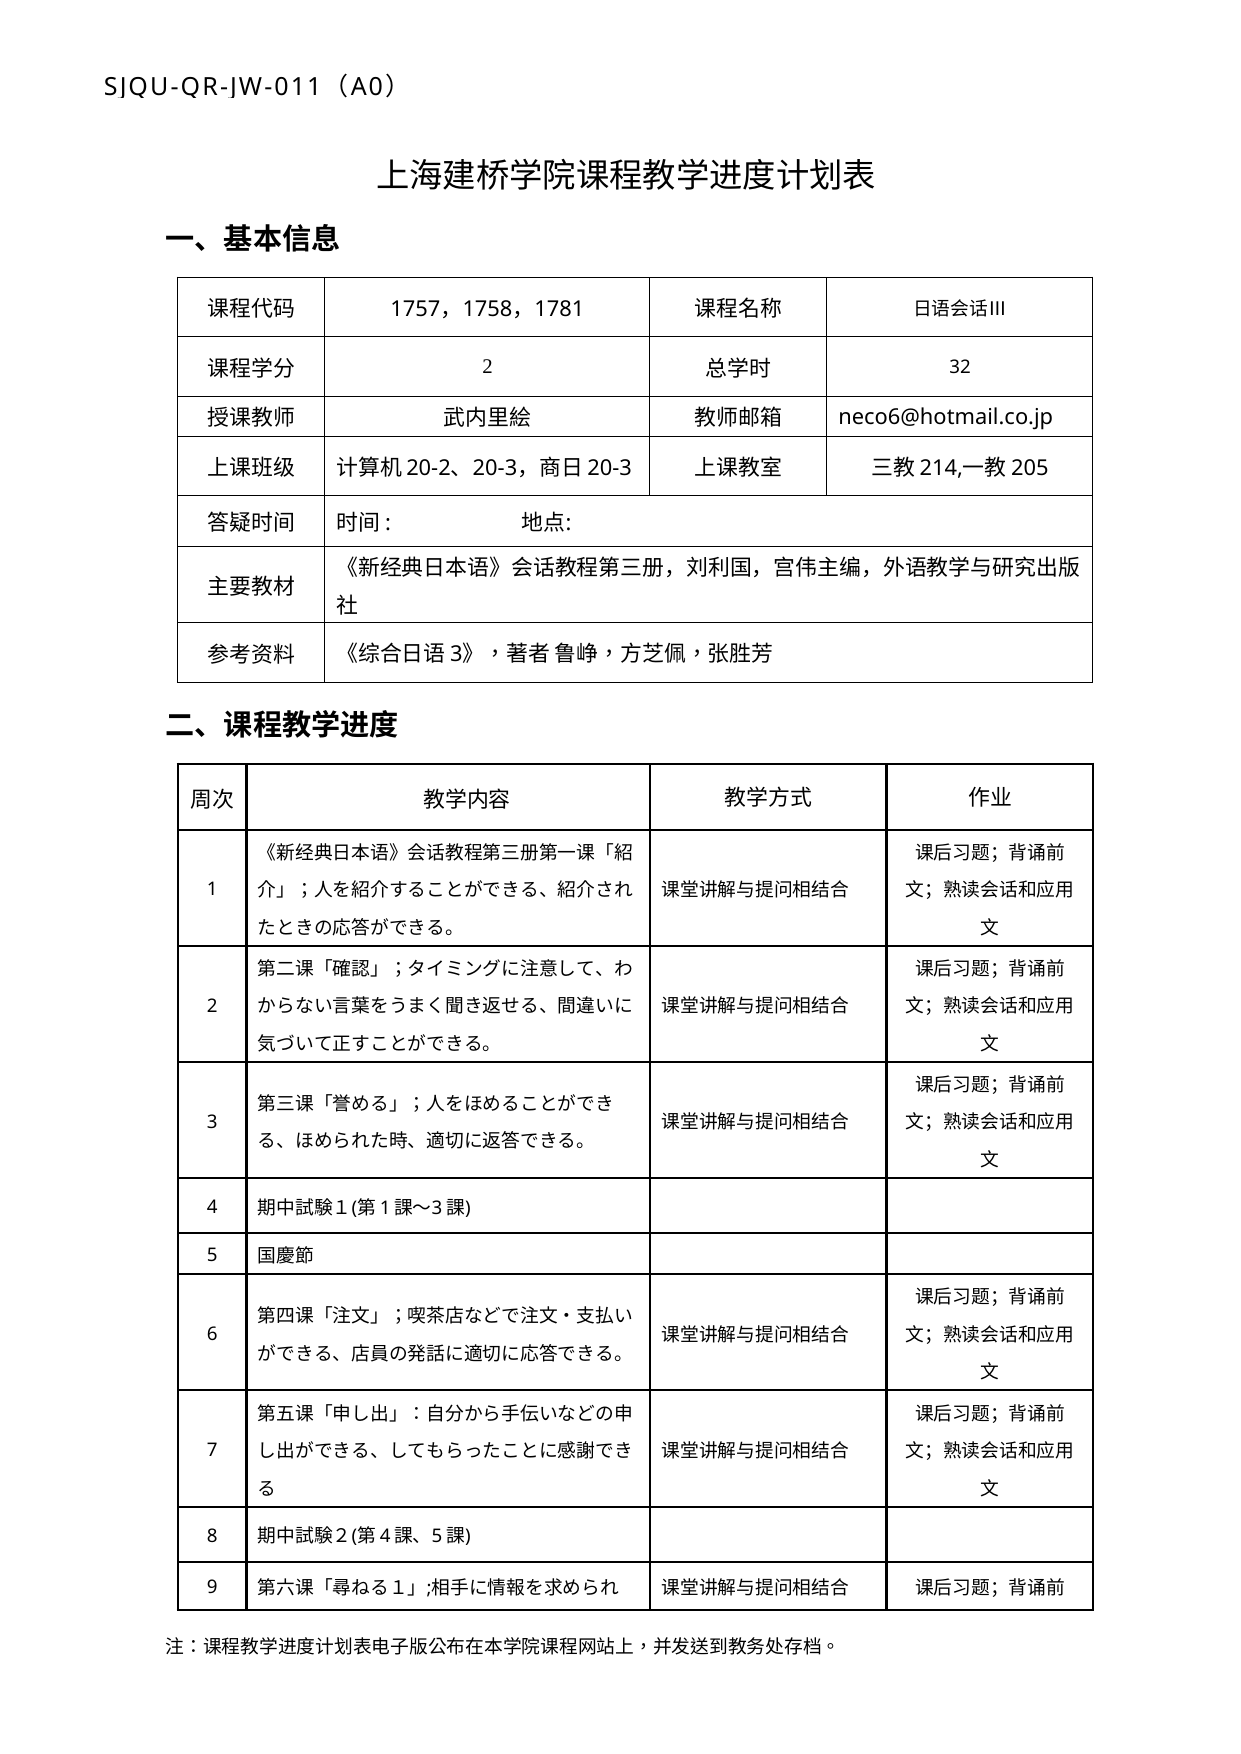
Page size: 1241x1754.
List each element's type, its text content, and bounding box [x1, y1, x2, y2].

table_cell [651, 1508, 885, 1561]
table_cell 主要教材 [178, 547, 324, 622]
table_cell 上课教室 [650, 437, 826, 495]
table_cell 7 [179, 1391, 245, 1506]
table_cell 授课教师 [178, 397, 324, 436]
table_cell neco6@hotmail.co.jp [827, 397, 1092, 436]
table_cell 课程学分 [178, 337, 324, 396]
table_header 1757，1758，1781 [325, 278, 649, 336]
table_cell 三教214,一教205 [827, 437, 1092, 495]
table_cell 期中試験１(第1課～3課) [248, 1179, 649, 1232]
table_cell 课后习题；背诵前文；熟读会话和应用文 [888, 1563, 1092, 1609]
table_cell 第三课「誉める」；人をほめることができる、ほめられた時、適切に返答できる。 [248, 1063, 649, 1177]
text 一、基本信息 [165, 216, 1087, 258]
table_cell 参考资料 [178, 623, 324, 682]
table_cell 9 [179, 1563, 245, 1609]
text 上海建桥学院课程教学进度计划表 [165, 149, 1087, 197]
table_cell 总学时 [650, 337, 826, 396]
table_cell [651, 1179, 885, 1232]
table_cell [248, 1563, 649, 1609]
table_cell 8 [179, 1508, 245, 1561]
table_cell 32 [827, 337, 1092, 396]
table_cell 课后习题；背诵前文；熟读会话和应用文 [888, 947, 1092, 1061]
table_cell 课堂讲解与提问相结合 [651, 1063, 885, 1177]
table_cell 课后习题；背诵前文；熟读会话和应用文 [888, 831, 1092, 945]
table_cell 1 [179, 831, 245, 945]
table_cell 课堂讲解与提问相结合 [651, 1275, 885, 1389]
table_header 作业 [888, 765, 1092, 829]
table_cell 《新经典日本语》会话教程第三册，刘利国，宫伟主编，外语教学与研究出版社 [325, 547, 1092, 622]
table_cell 第四课「注文」；喫茶店などで注文・支払いができる、店員の発話に適切に応答できる。 [248, 1275, 649, 1389]
table_cell [651, 1234, 885, 1273]
table_cell 6 [179, 1275, 245, 1389]
table_cell 5 [179, 1234, 245, 1273]
table_cell [888, 1179, 1092, 1232]
table_cell 国慶節 [248, 1234, 649, 1273]
table_header 教学方式 [651, 765, 885, 829]
table_cell 教师邮箱 [650, 397, 826, 436]
table_cell 计算机20-2、20-3，商日20-3 [325, 437, 649, 495]
table_cell 课后习题；背诵前文；熟读会话和应用文 [888, 1275, 1092, 1389]
table_header 课程名称 [650, 278, 826, 336]
table_header 教学内容 [248, 765, 649, 829]
table_header 日语会话Ⅲ [827, 278, 1092, 336]
table_cell [888, 1234, 1092, 1273]
table_cell 武内里絵 [325, 397, 649, 436]
table_cell 课堂讲解与提问相结合 [651, 947, 885, 1061]
table_cell 课堂讲解与提问相结合 [651, 1391, 885, 1506]
table_cell 时间 : 地点: [325, 496, 1092, 546]
table_cell 课堂讲解与提问相结合 [651, 831, 885, 945]
table_cell 期中試験２(第4課、5課) [248, 1508, 649, 1561]
table_cell 2 [179, 947, 245, 1061]
table_cell 4 [179, 1179, 245, 1232]
table_cell 《综合日语3》，著者 鲁峥，方芝佩，张胜芳 [325, 623, 1092, 682]
table_cell 3 [179, 1063, 245, 1177]
table_cell 课后习题；背诵前文；熟读会话和应用文 [888, 1391, 1092, 1506]
table_cell 上课班级 [178, 437, 324, 495]
table_cell 答疑时间 [178, 496, 324, 546]
table_header 课程代码 [178, 278, 324, 336]
table_cell 《新经典日本语》会话教程第三册第一课「紹介」；人を紹介することができる、紹介されたときの応答ができる。 [248, 831, 649, 945]
table_cell 2 [325, 337, 649, 396]
table_cell 第五课「申し出」：自分から手伝いなどの申し出ができる、してもらったことに感謝できる [248, 1391, 649, 1506]
table_cell 第二课「確認」；タイミングに注意して、わからない言葉をうまく聞き返せる、間違いに気づいて正すことができる。 [248, 947, 649, 1061]
table_cell 课后习题；背诵前文；熟读会话和应用文 [888, 1063, 1092, 1177]
table_cell [888, 1508, 1092, 1561]
table_cell 课堂讲解与提问相结合 [651, 1563, 885, 1609]
text 二、课程教学进度 [165, 701, 1087, 744]
table_header 周次 [179, 765, 245, 829]
